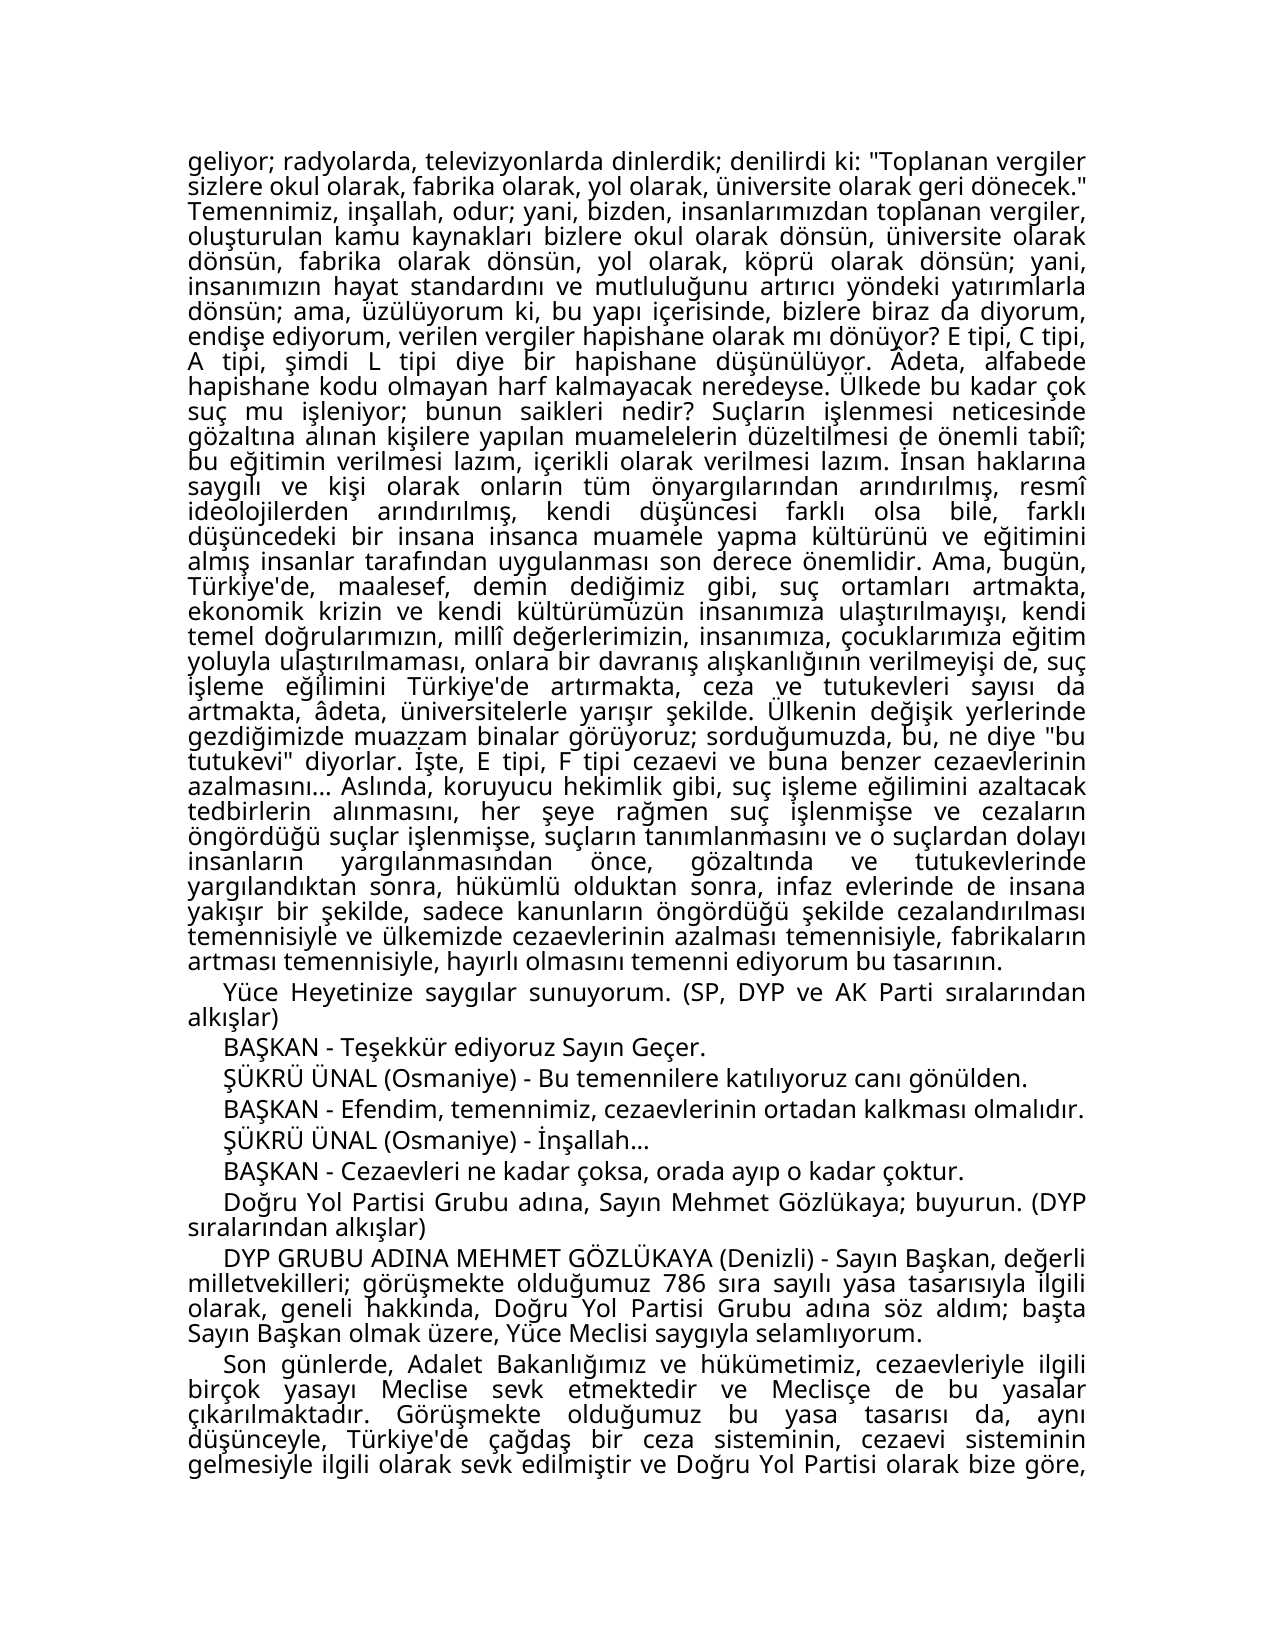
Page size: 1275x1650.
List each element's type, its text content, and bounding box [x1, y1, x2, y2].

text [187, 1353, 1087, 1478]
text BAŞKAN - Cezaevleri ne kadar çoksa, orada ayıp o kadar çoktur. [187, 1161, 1087, 1186]
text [187, 150, 1087, 975]
text DYP GRUBU ADINA MEHMET GÖZLÜKAYA (Denizli) - Sayın Başkan, değerli milletvekilleri; görüşmekte olduğumuz 786 sıra sayılı yasa tasarısıyla ilgili olarak, geneli hakkında, Doğru Yol Partisi Grubu adına söz aldım; başta Sayın Başkan olmak üzere, Yüce Meclisi saygıyla selamlıyorum. [187, 1247, 1087, 1347]
text ŞÜKRÜ ÜNAL (Osmaniye) - İnşallah... [187, 1130, 1087, 1155]
text Doğru Yol Partisi Grubu adına, Sayın Mehmet Gözlükaya; buyurun. (DYP sıralarından alkışlar) [187, 1192, 1087, 1242]
text Yüce Heyetinize saygılar sunuyorum. (SP, DYP ve AK Parti sıralarından alkışlar) [187, 981, 1087, 1031]
text ŞÜKRÜ ÜNAL (Osmaniye) - Bu temennilere katılıyoruz canı gönülden. [187, 1068, 1087, 1093]
text BAŞKAN - Teşekkür ediyoruz Sayın Geçer. [187, 1037, 1087, 1062]
text BAŞKAN - Efendim, temennimiz, cezaevlerinin ortadan kalkması olmalıdır. [187, 1099, 1087, 1124]
